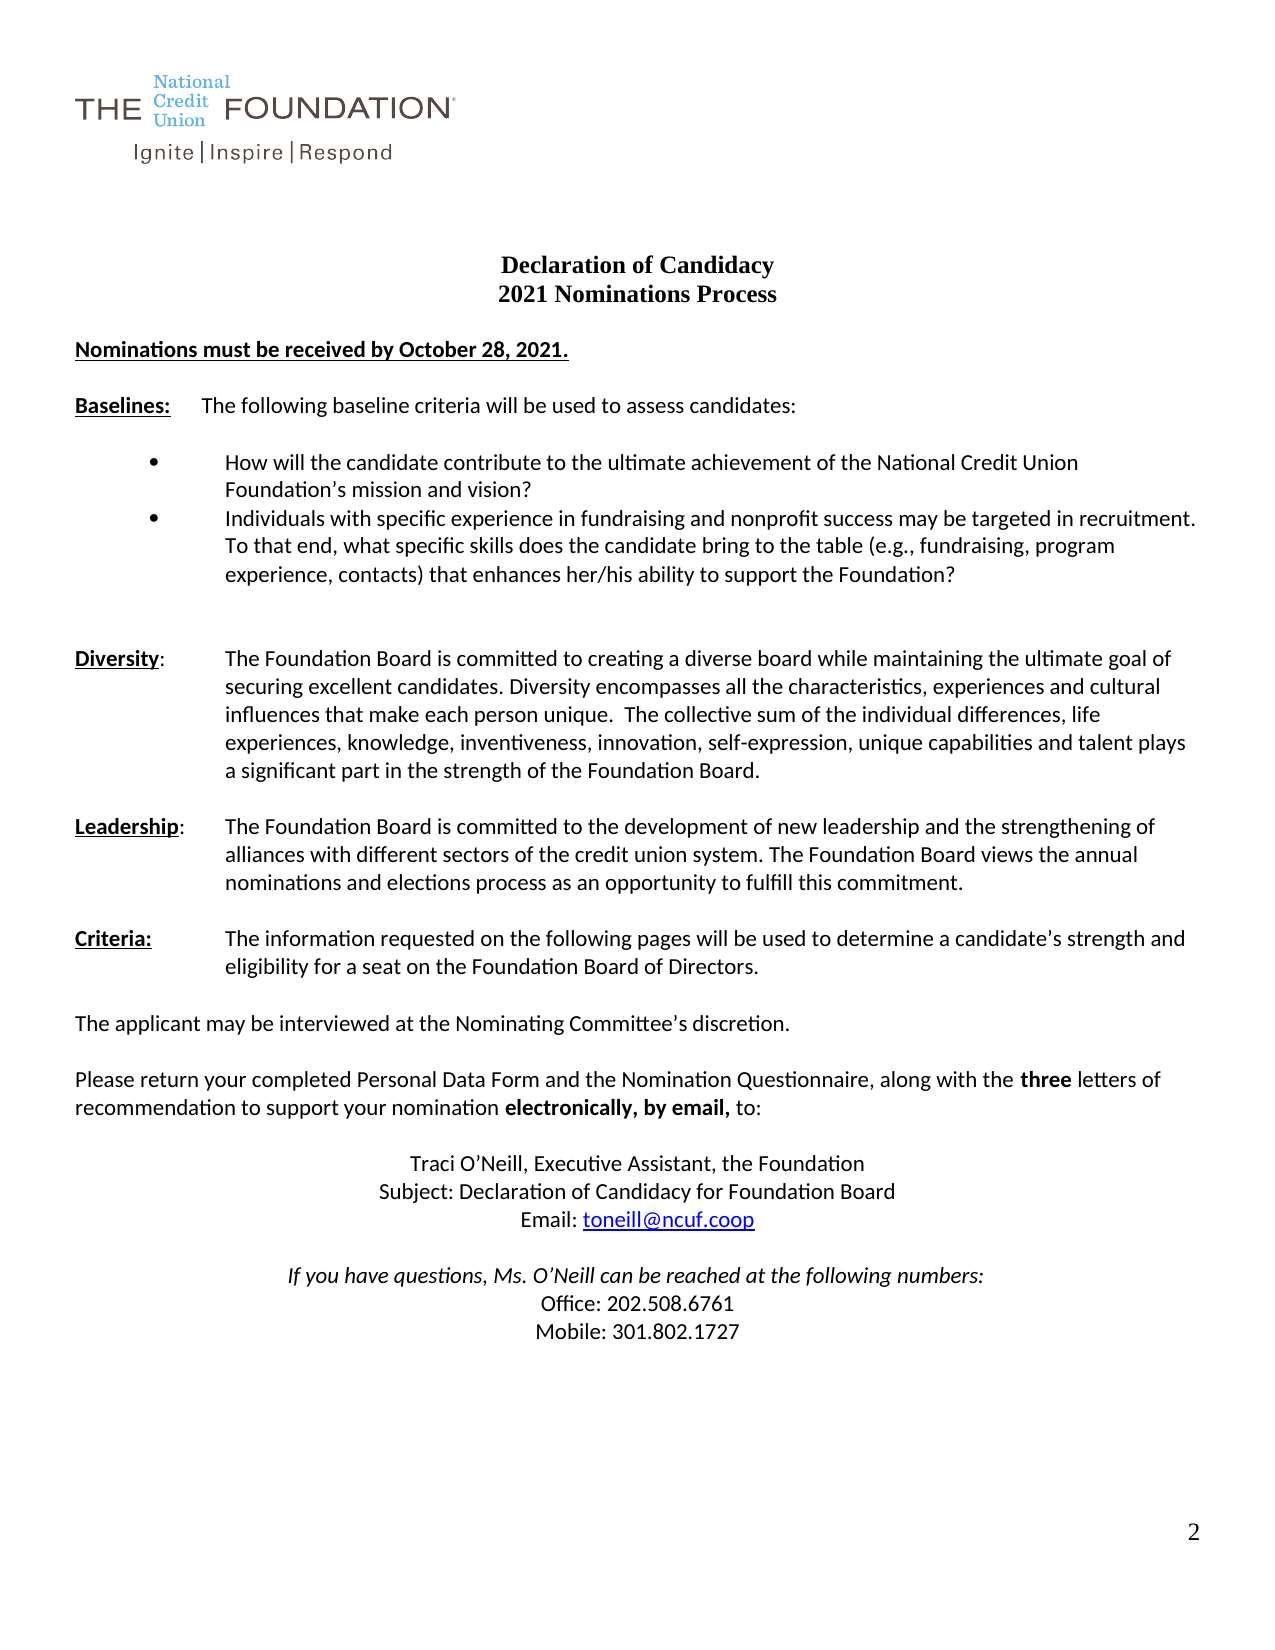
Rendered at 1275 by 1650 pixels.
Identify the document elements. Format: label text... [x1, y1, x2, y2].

text Traci O’Neill, Executive Assistant, the Foundation [75, 1149, 1200, 1177]
text Office: 202.508.6761 [75, 1289, 1200, 1317]
text Please return your completed Personal Data Form and the Nomination Questionnaire, along with the three letters of recommendation to support your nomination electronically, by email, to: [75, 1065, 1200, 1121]
text Email: toneill@ncuf.coop [75, 1205, 1200, 1233]
text If you have questions, Ms. O’Neill can be reached at the following numbers: [75, 1261, 1200, 1289]
text The applicant may be interviewed at the Nominating Committee’s discretion. [75, 1009, 1200, 1037]
text Mobile: 301.802.1727 [75, 1317, 1200, 1345]
list Individuals with specific experience in fundraising and nonprofit success may be targeted in recruitment. To that end, what specific skills does the candidate bring to the table (e.g., fundraising, program experience, contacts) that enhances her/his ability to support the Foundation? [150, 504, 1200, 588]
text Nominations must be received by October 28, 2021. [75, 336, 1200, 363]
picture [75, 75, 456, 164]
text Baselines: The following baseline criteria will be used to assess candidates: [75, 392, 1200, 419]
subtitle Leadership: The Foundation Board is committed to the development of new leadership and the strengthening of alliances with different sectors of the credit union system. The Foundation Board views the annual nominations and elections process as an opportunity to fulfill this commitment. [75, 812, 1200, 896]
text Subject: Declaration of Candidacy for Foundation Board [75, 1177, 1200, 1205]
list How will the candidate contribute to the ultimate achievement of the National Credit Union Foundation’s mission and vision? [150, 448, 1200, 504]
subtitle Diversity: The Foundation Board is committed to creating a diverse board while maintaining the ultimate goal of securing excellent candidates. Diversity encompasses all the characteristics, experiences and cultural influences that make each person unique. The collective sum of the individual differences, life experiences, knowledge, inventiveness, innovation, self-expression, unique capabilities and talent plays a significant part in the strength of the Foundation Board. [75, 644, 1200, 784]
subtitle Criteria: The information requested on the following pages will be used to determine a candidate’s strength and eligibility for a seat on the Foundation Board of Directors. [75, 924, 1200, 980]
